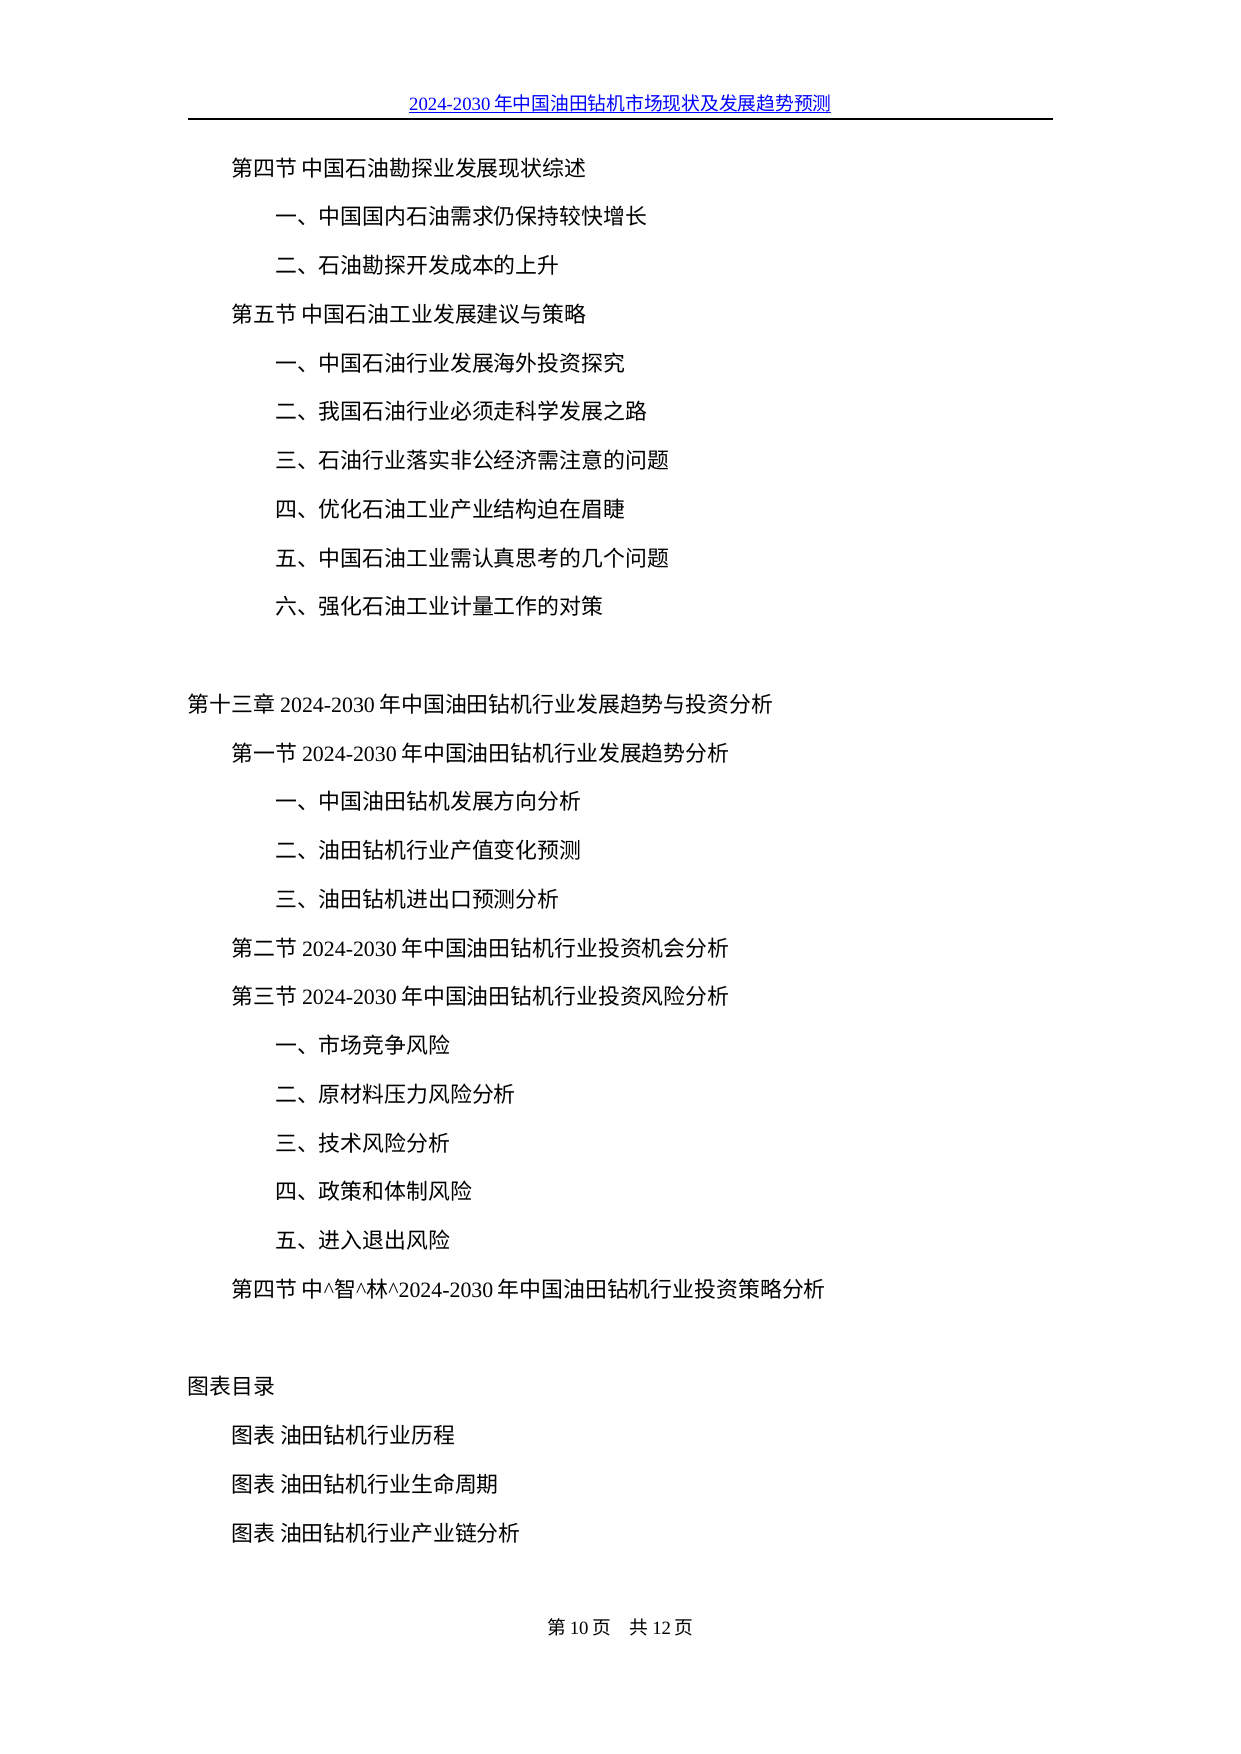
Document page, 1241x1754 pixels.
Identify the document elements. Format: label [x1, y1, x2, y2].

text [187, 150, 1053, 1548]
